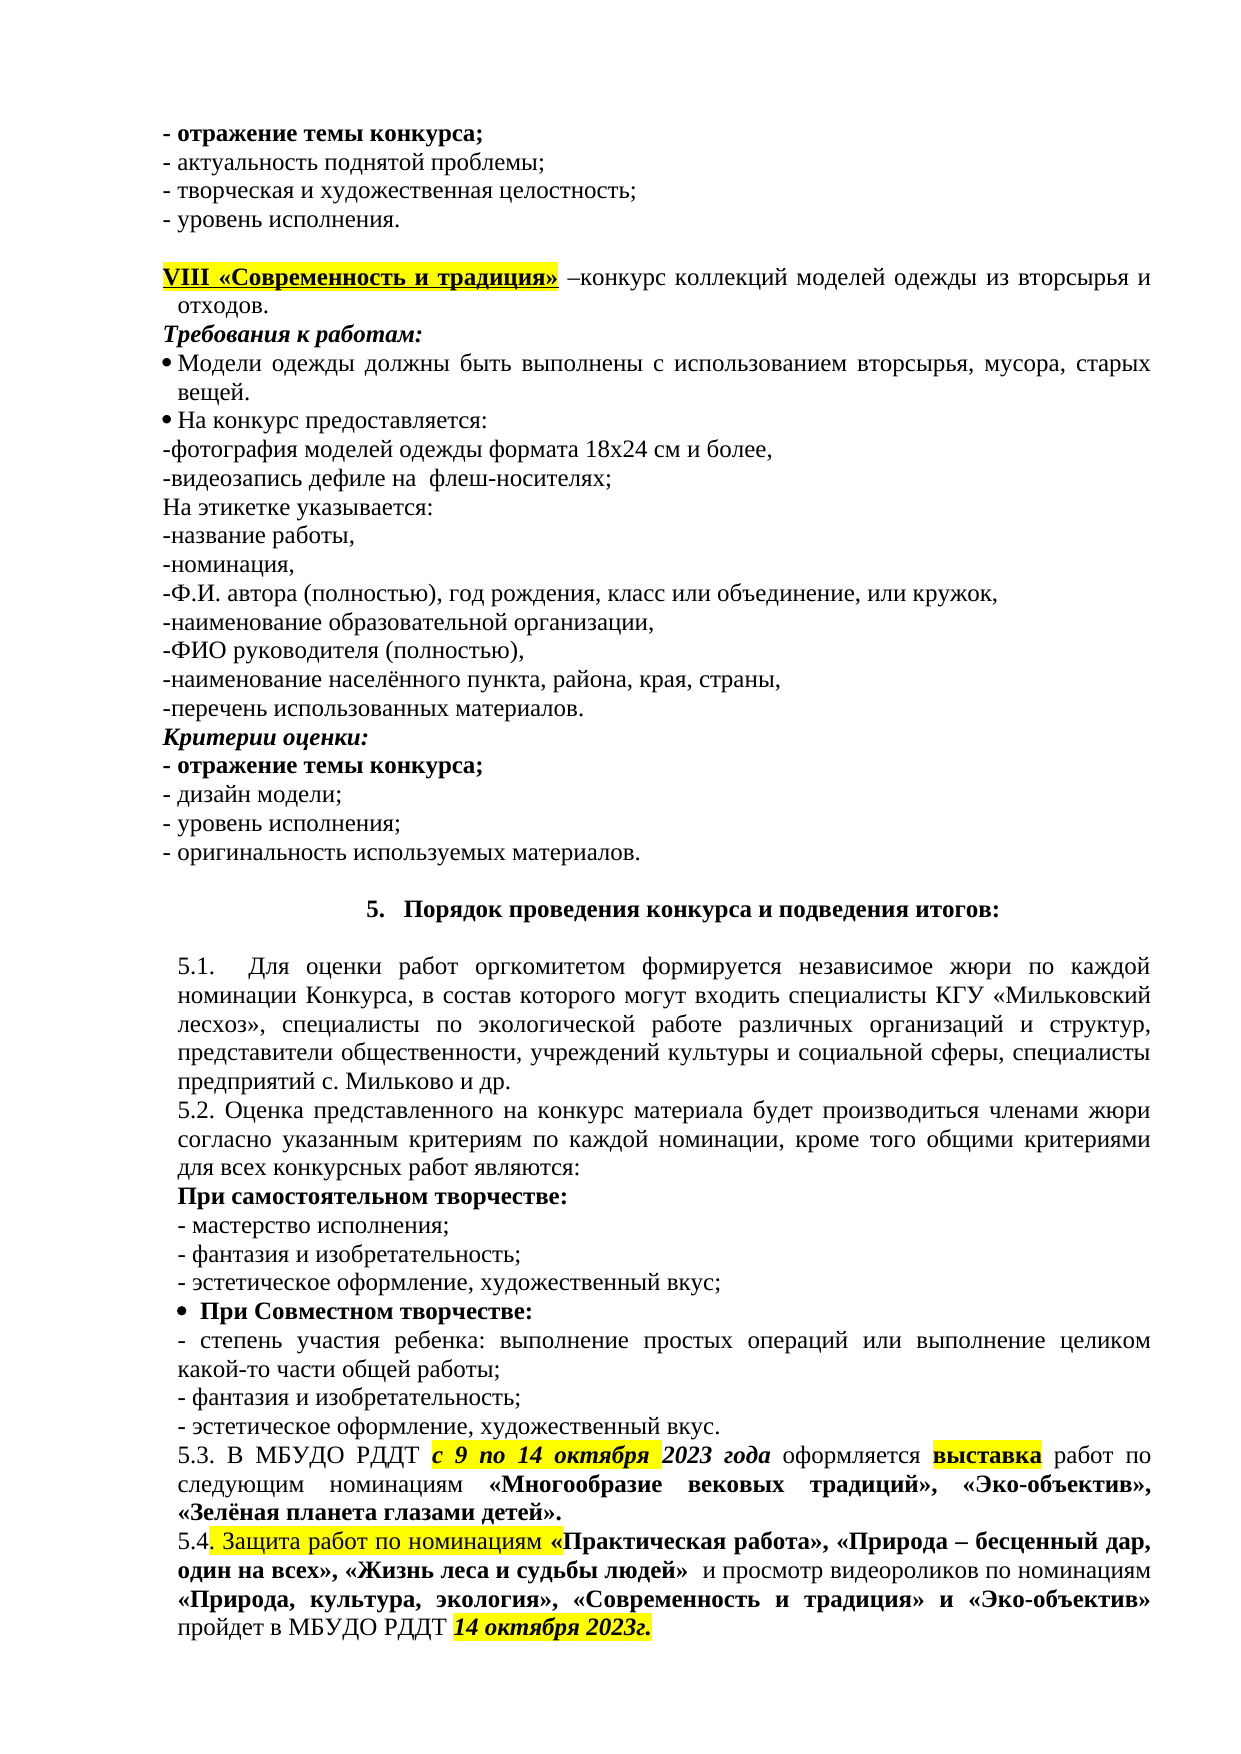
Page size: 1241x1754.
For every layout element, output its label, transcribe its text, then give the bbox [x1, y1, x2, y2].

text - отражение темы конкурса; [162, 118, 1152, 147]
list Порядок проведения конкурса и подведения итогов: [215, 894, 1152, 923]
text - эстетическое оформление, художественный вкус; [177, 1267, 1152, 1296]
text 5.3. В МБУДО РДДТ с 9 по 14 октября 2023 года оформляется выставка работ по следующим номинациям «Многообразие вековых традиций», «Эко-объектив», «Зелёная планета глазами детей». [177, 1440, 1152, 1526]
text -номинация, [162, 549, 1152, 578]
list При Совместном творчестве: [177, 1296, 1152, 1325]
text - отражение темы конкурса; [162, 751, 1152, 779]
text - фантазия и изобретательность; [177, 1239, 1152, 1267]
text -наименование образовательной организации, [162, 607, 1152, 636]
text При самостоятельном творчестве: [177, 1181, 1152, 1210]
text -фотография моделей одежды формата 18х24 см и более, [162, 434, 1152, 463]
text 5.2. Оценка представленного на конкурс материала будет производиться членами жюри согласно указанным критериям по каждой номинации, кроме того общими критериями для всех конкурсных работ являются: [177, 1095, 1152, 1181]
list На конкурс предоставляется: [162, 406, 1152, 434]
text - эстетическое оформление, художественный вкус. [177, 1411, 1152, 1440]
text -Ф.И. автора (полностью), год рождения, класс или объединение, или кружок, [162, 578, 1152, 607]
text 5.1. Для оценки работ оргкомитетом формируется независимое жюри по каждой номинации Конкурса, в состав которого могут входить специалисты КГУ «Мильковский лесхоз», специалисты по экологической работе различных организаций и структур, представители общественности, учреждений культуры и социальной сферы, специалисты предприятий с. Мильково и др. [177, 951, 1152, 1095]
text - уровень исполнения. [162, 204, 1152, 233]
text - актуальность поднятой проблемы; [162, 147, 1152, 176]
text На этикетке указывается: [162, 492, 1152, 521]
list Модели одежды должны быть выполнены с использованием вторсырья, мусора, старых вещей. [162, 348, 1152, 406]
text -название работы, [162, 521, 1152, 549]
text - фантазия и изобретательность; [177, 1382, 1152, 1411]
text - уровень исполнения; [162, 808, 1152, 837]
text Критерии оценки: [162, 722, 1152, 751]
text -видеозапись дефиле на флеш-носителях; [162, 463, 1152, 492]
text -перечень использованных материалов. [162, 693, 1152, 722]
text - мастерство исполнения; [177, 1210, 1152, 1239]
text -наименование населённого пункта, района, края, страны, [162, 664, 1152, 693]
text - дизайн модели; [162, 779, 1152, 808]
text - творческая и художественная целостность; [162, 176, 1152, 204]
text VIII «Современность и традиция» –конкурс коллекций моделей одежды из вторсырья и отходов. [162, 262, 1152, 319]
text - степень участия ребенка: выполнение простых операций или выполнение целиком какой-то части общей работы; [177, 1325, 1152, 1382]
text 5.4. Защита работ по номинациям «Практическая работа», «Природа – бесценный дар, один на всех», «Жизнь леса и судьбы людей» и просмотр видеороликов по номинациям «Природа, культура, экология», «Современность и традиция» и «Эко-объектив» пройдет в МБУДО РДДТ 14 октября 2023г. [177, 1526, 1152, 1641]
text Требования к работам: [162, 319, 1152, 348]
text - оригинальность используемых материалов. [162, 837, 1152, 866]
text -ФИО руководителя (полностью), [162, 636, 1152, 664]
